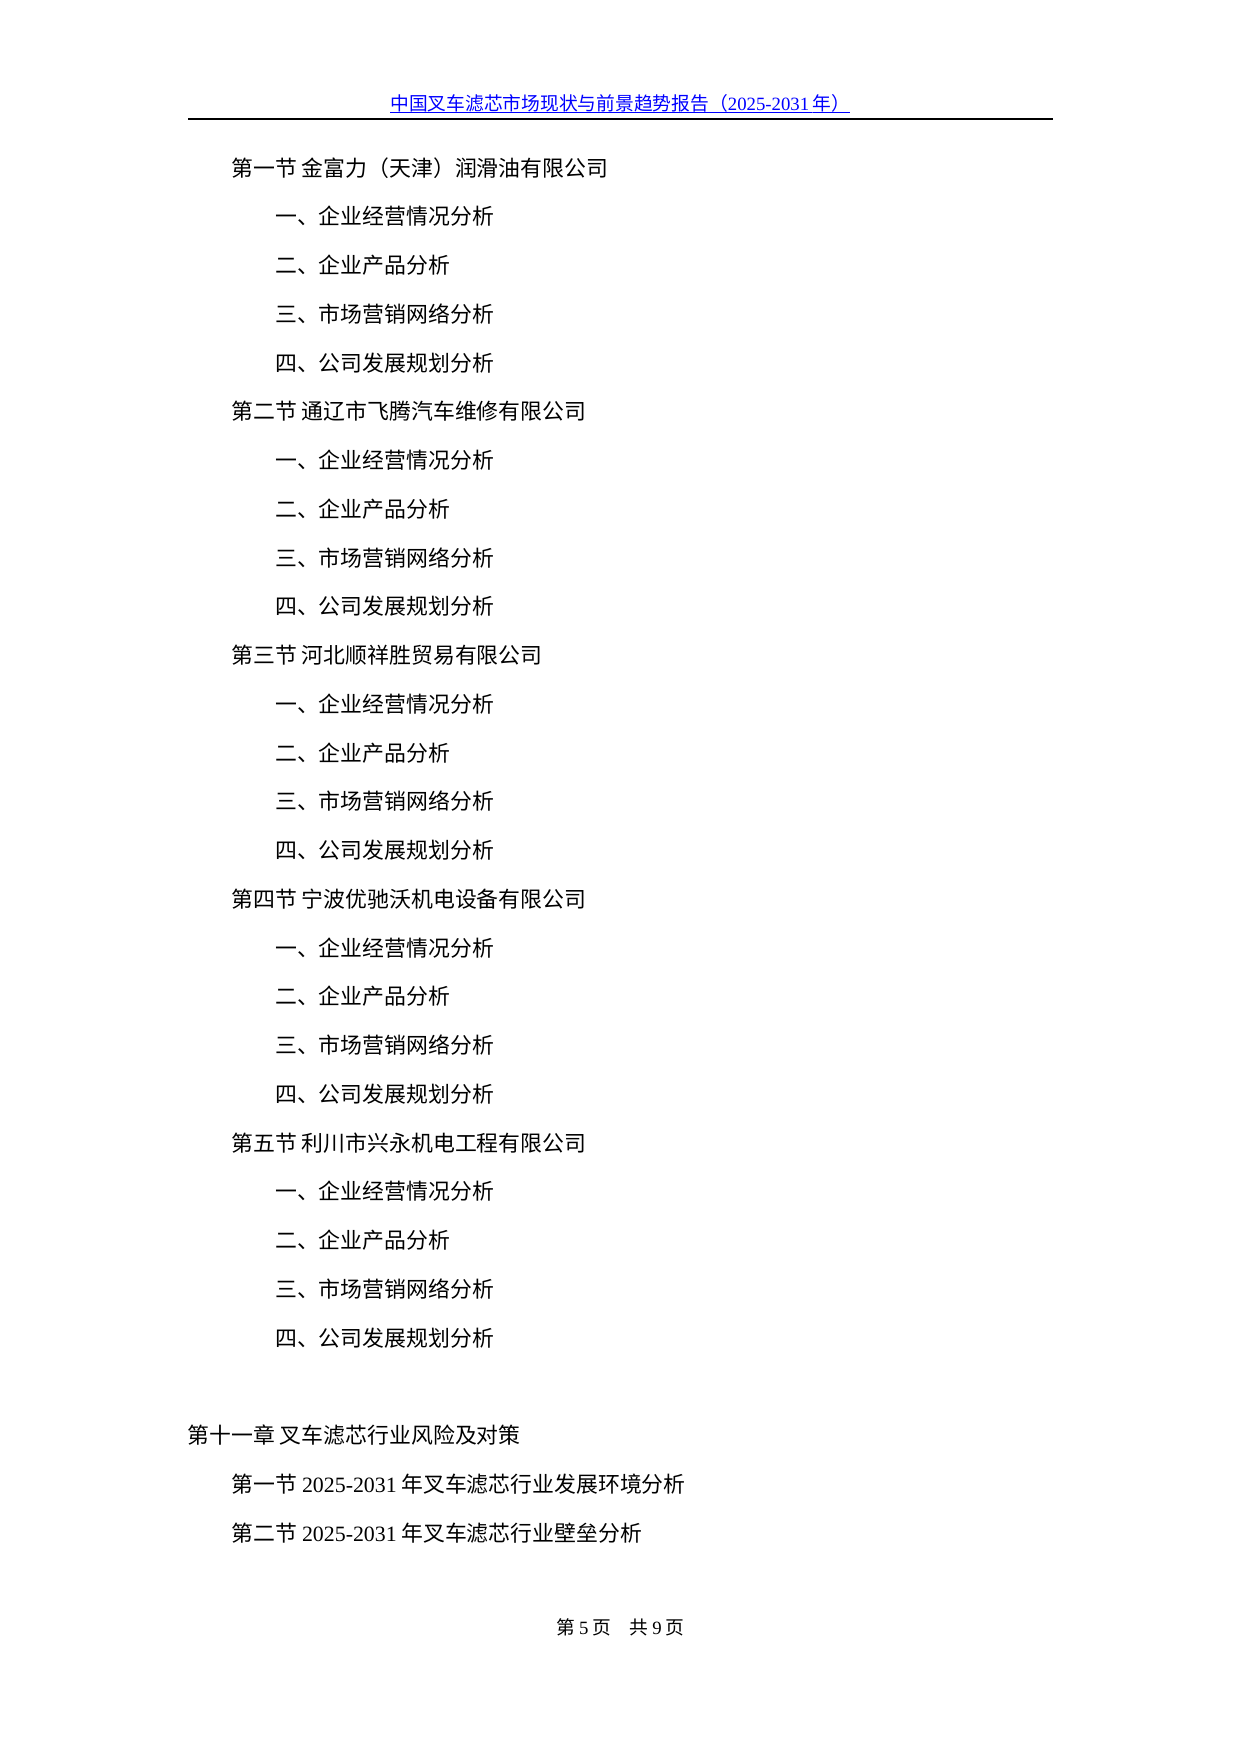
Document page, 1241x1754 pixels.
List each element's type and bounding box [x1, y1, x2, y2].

text [187, 150, 1053, 1548]
